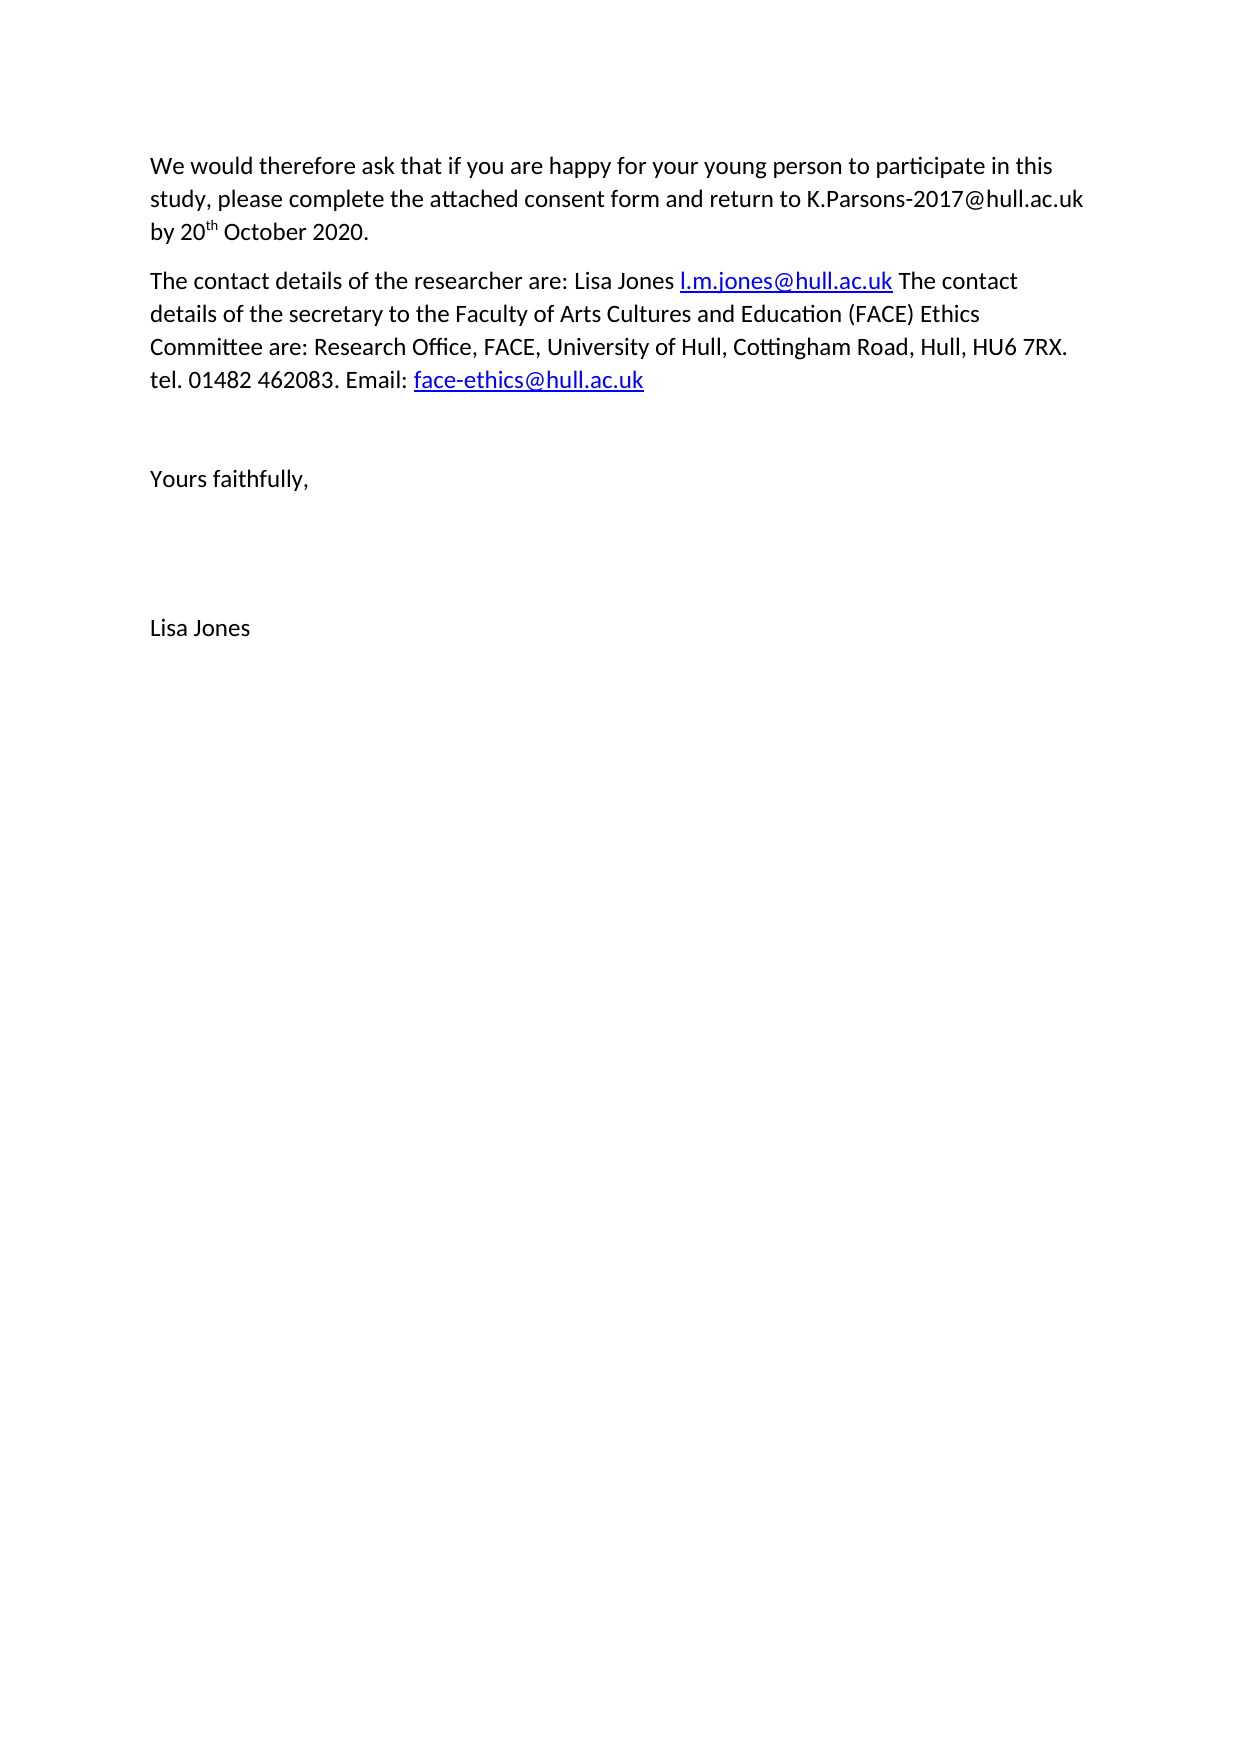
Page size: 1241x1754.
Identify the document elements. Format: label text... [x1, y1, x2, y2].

text Lisa Jones [150, 612, 1090, 643]
text Yours faithfully, [150, 463, 1090, 494]
text The contact details of the researcher are: Lisa Jones l.m.jones@hull.ac.uk The contact details of the secretary to the Faculty of Arts Cultures and Education (FACE) Ethics Committee are: Research Office, FACE, University of Hull, Cottingham Road, Hull, HU6 7RX. tel. 01482 462083. Email: face-ethics@hull.ac.uk [150, 265, 1090, 395]
text We would therefore ask that if you are happy for your young person to participate in this study, please complete the attached consent form and return to K.Parsons-2017@hull.ac.uk by 20th October 2020. [150, 150, 1090, 246]
